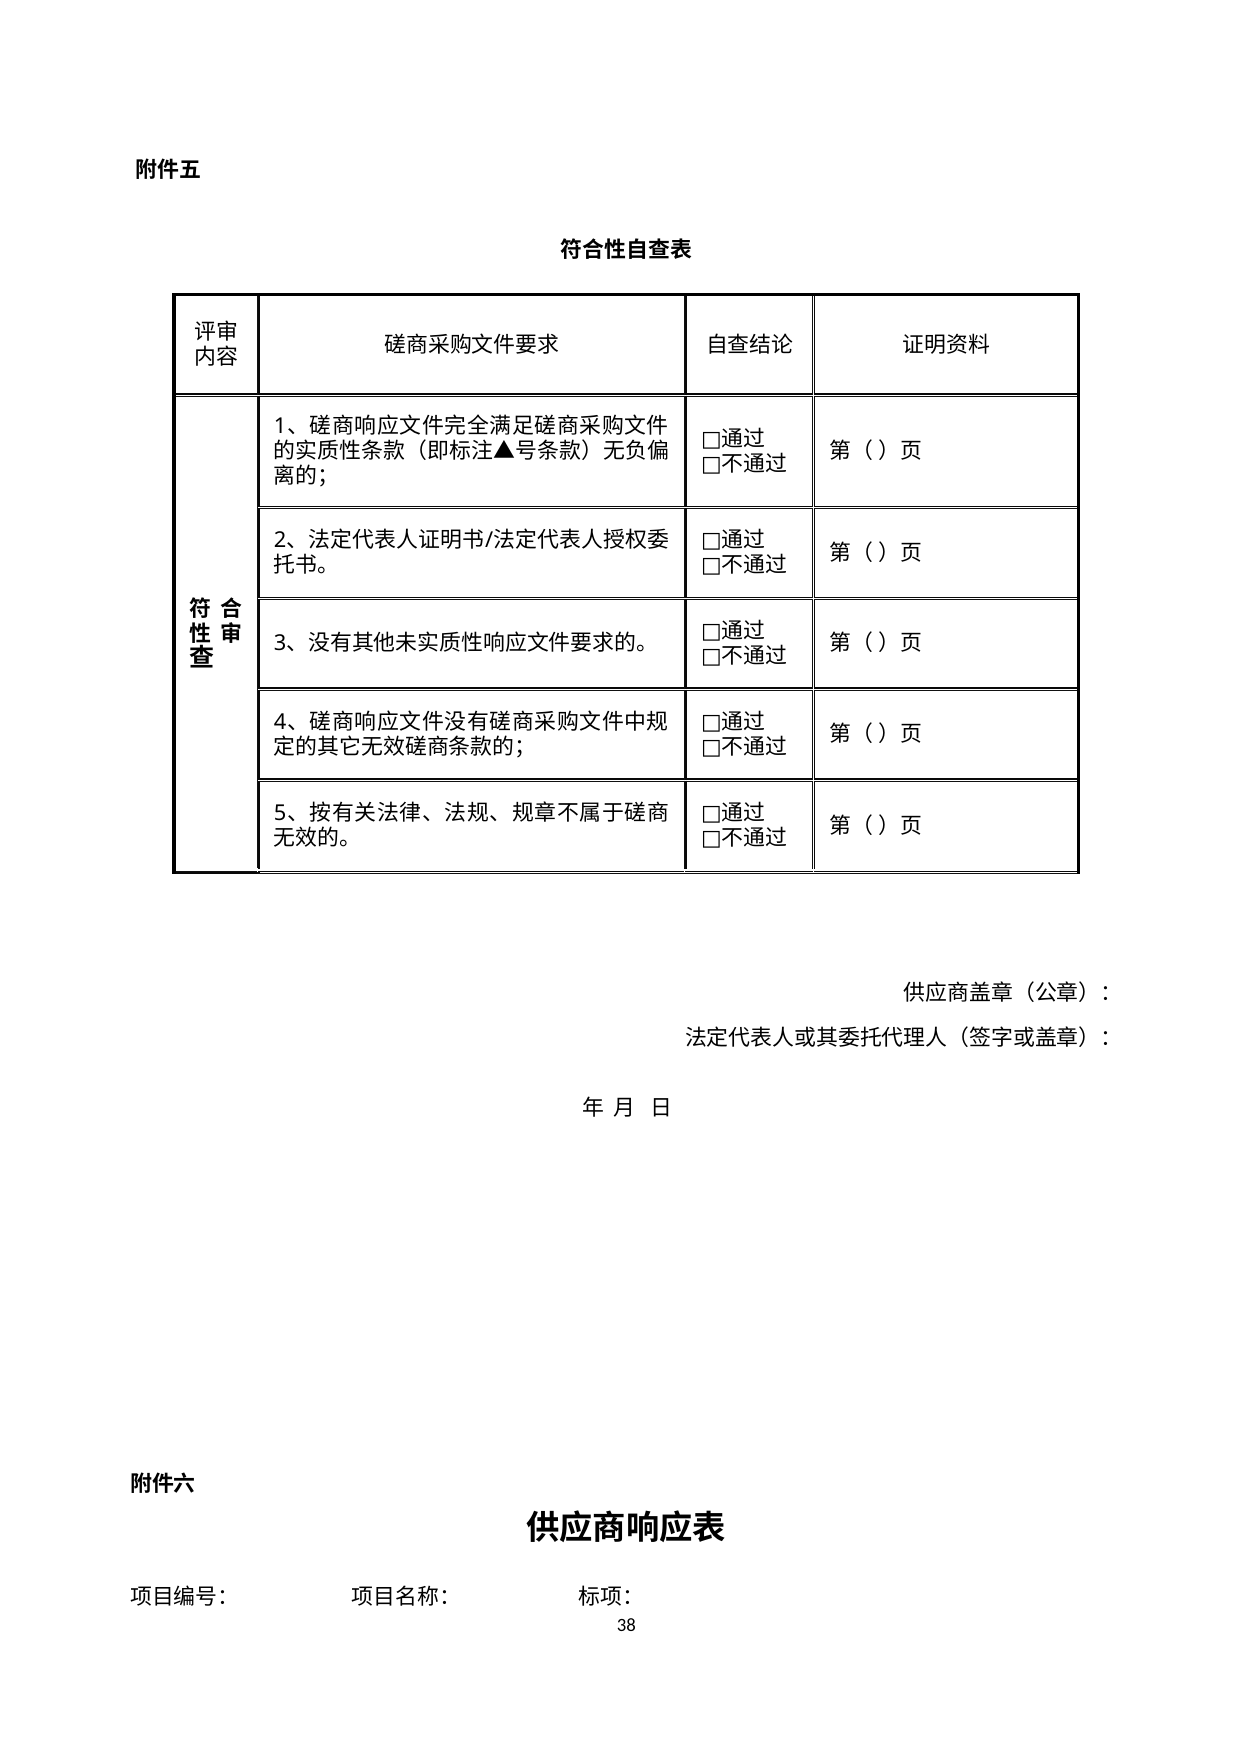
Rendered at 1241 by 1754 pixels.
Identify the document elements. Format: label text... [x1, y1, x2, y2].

table_cell □通过 □不通过 [687, 397, 812, 506]
table_header 证明资料 [815, 296, 1077, 393]
text 法定代表人或其委托代理人（签字或盖章）： [130, 1009, 1122, 1055]
table_cell 符合性审查 [176, 397, 258, 871]
table_cell □通过 □不通过 [685, 782, 814, 871]
table_cell 第（ ）页 [814, 782, 1077, 871]
table_cell 5、按有关法律、法规、规章不属于磋商无效的。 [258, 782, 685, 871]
table_header 磋商采购文件要求 [260, 296, 684, 393]
text 项目编号： 项目名称： 标项： [130, 1579, 1122, 1610]
table_cell □通过 □不通过 [687, 691, 812, 778]
table_cell □通过 □不通过 [687, 509, 812, 596]
table_header 评审内容 [176, 296, 257, 393]
text 供应商响应表 [130, 1501, 1122, 1549]
text 附件六 [130, 1455, 1122, 1501]
text 供应商盖章（公章）： [130, 963, 1122, 1009]
table_cell 第（ ）页 [815, 691, 1077, 778]
table_cell 1、磋商响应文件完全满足磋商采购文件的实质性条款（即标注▲号条款）无负偏离的； [260, 397, 684, 506]
text 年 月 日 [174, 1084, 1122, 1124]
table_cell 第（ ）页 [815, 397, 1077, 506]
text 符合性自查表 [130, 232, 1122, 263]
table_cell 2、法定代表人证明书/法定代表人授权委托书。 [260, 509, 684, 596]
table_cell 3、没有其他未实质性响应文件要求的。 [260, 600, 684, 687]
table_header 自查结论 [687, 296, 812, 393]
table_cell 4、磋商响应文件没有磋商采购文件中规定的其它无效磋商条款的； [260, 691, 684, 778]
table_cell □通过 □不通过 [687, 600, 812, 687]
text 附件五 [130, 141, 1122, 187]
table_cell 第（ ）页 [815, 509, 1077, 596]
table_cell 第（ ）页 [815, 600, 1077, 687]
